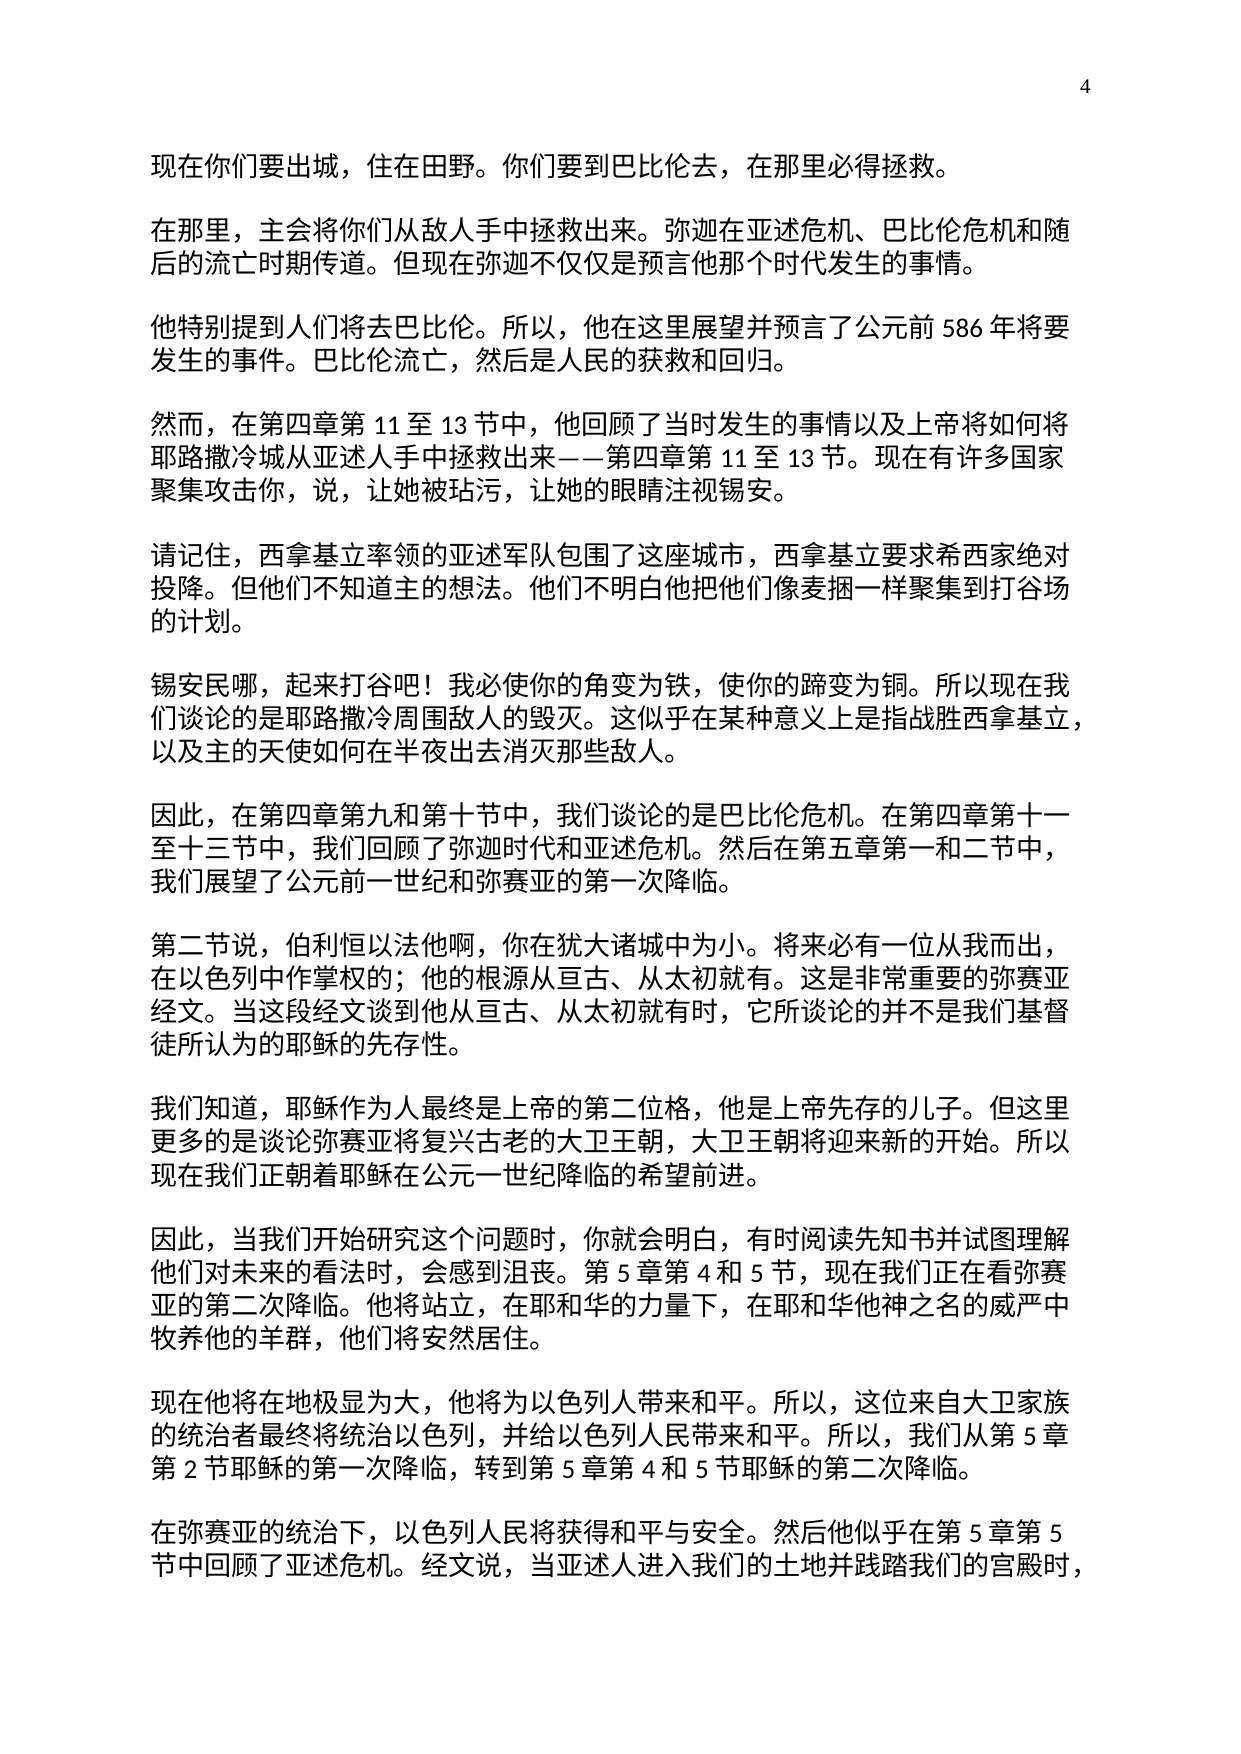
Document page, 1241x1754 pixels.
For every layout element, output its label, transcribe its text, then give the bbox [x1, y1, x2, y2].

text 第二节说，伯利恒以法他啊，你在犹大诸城中为小。将来必有一位从我而出，在以色列中作掌权的；他的根源从亘古、从太初就有。这是非常重要的弥赛亚经文。当这段经文谈到他从亘古、从太初就有时，它所谈论的并不是我们基督徒所认为的耶稣的先存性。 [150, 929, 1090, 1061]
text 他特别提到人们将去巴比伦。所以，他在这里展望并预言了公元前 586 年将要发生的事件。巴比伦流亡，然后是人民的获救和回归。 [150, 311, 1090, 377]
text 因此，在第四章第九和第十节中，我们谈论的是巴比伦危机。在第四章第十一至十三节中，我们回顾了弥迦时代和亚述危机。然后在第五章第一和二节中，我们展望了公元前一世纪和弥赛亚的第一次降临。 [150, 799, 1090, 898]
text 然而，在第四章第 11 至 13 节中，他回顾了当时发生的事情以及上帝将如何将耶路撒冷城从亚述人手中拯救出来——第四章第 11 至 13 节。现在有许多国家聚集攻击你，说，让她被玷污，让她的眼睛注视锡安。 [150, 408, 1090, 508]
text 现在他将在地极显为大，他将为以色列人带来和平。所以，这位来自大卫家族的统治者最终将统治以色列，并给以色列人民带来和平。所以，我们从第 5 章第 2 节耶稣的第一次降临，转到第 5 章第 4 和 5 节耶稣的第二次降临。 [150, 1386, 1090, 1485]
text 我们知道，耶稣作为人最终是上帝的第二位格，他是上帝先存的儿子。但这里更多的是谈论弥赛亚将复兴古老的大卫王朝，大卫王朝将迎来新的开始。所以现在我们正朝着耶稣在公元一世纪降临的希望前进。 [150, 1093, 1090, 1192]
text 现在你们要出城，住在田野。你们要到巴比伦去，在那里必得拯救。 [150, 150, 1090, 183]
text 在那里，主会将你们从敌人手中拯救出来。弥迦在亚述危机、巴比伦危机和随后的流亡时期传道。但现在弥迦不仅仅是预言他那个时代发生的事情。 [150, 214, 1090, 280]
text 因此，当我们开始研究这个问题时，你就会明白，有时阅读先知书并试图理解他们对未来的看法时，会感到沮丧。第 5 章第 4 和 5 节，现在我们正在看弥赛亚的第二次降临。他将站立，在耶和华的力量下，在耶和华他神之名的威严中牧养他的羊群，他们将安然居住。 [150, 1223, 1090, 1355]
text 锡安民哪，起来打谷吧！我必使你的角变为铁，使你的蹄变为铜。所以现在我们谈论的是耶路撒冷周围敌人的毁灭。这似乎在某种意义上是指战胜西拿基立，以及主的天使如何在半夜出去消灭那些敌人。 [150, 669, 1090, 768]
text 请记住，西拿基立率领的亚述军队包围了这座城市，西拿基立要求希西家绝对投降。但他们不知道主的想法。他们不明白他把他们像麦捆一样聚集到打谷场的计划。 [150, 539, 1090, 638]
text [150, 1516, 1090, 1582]
